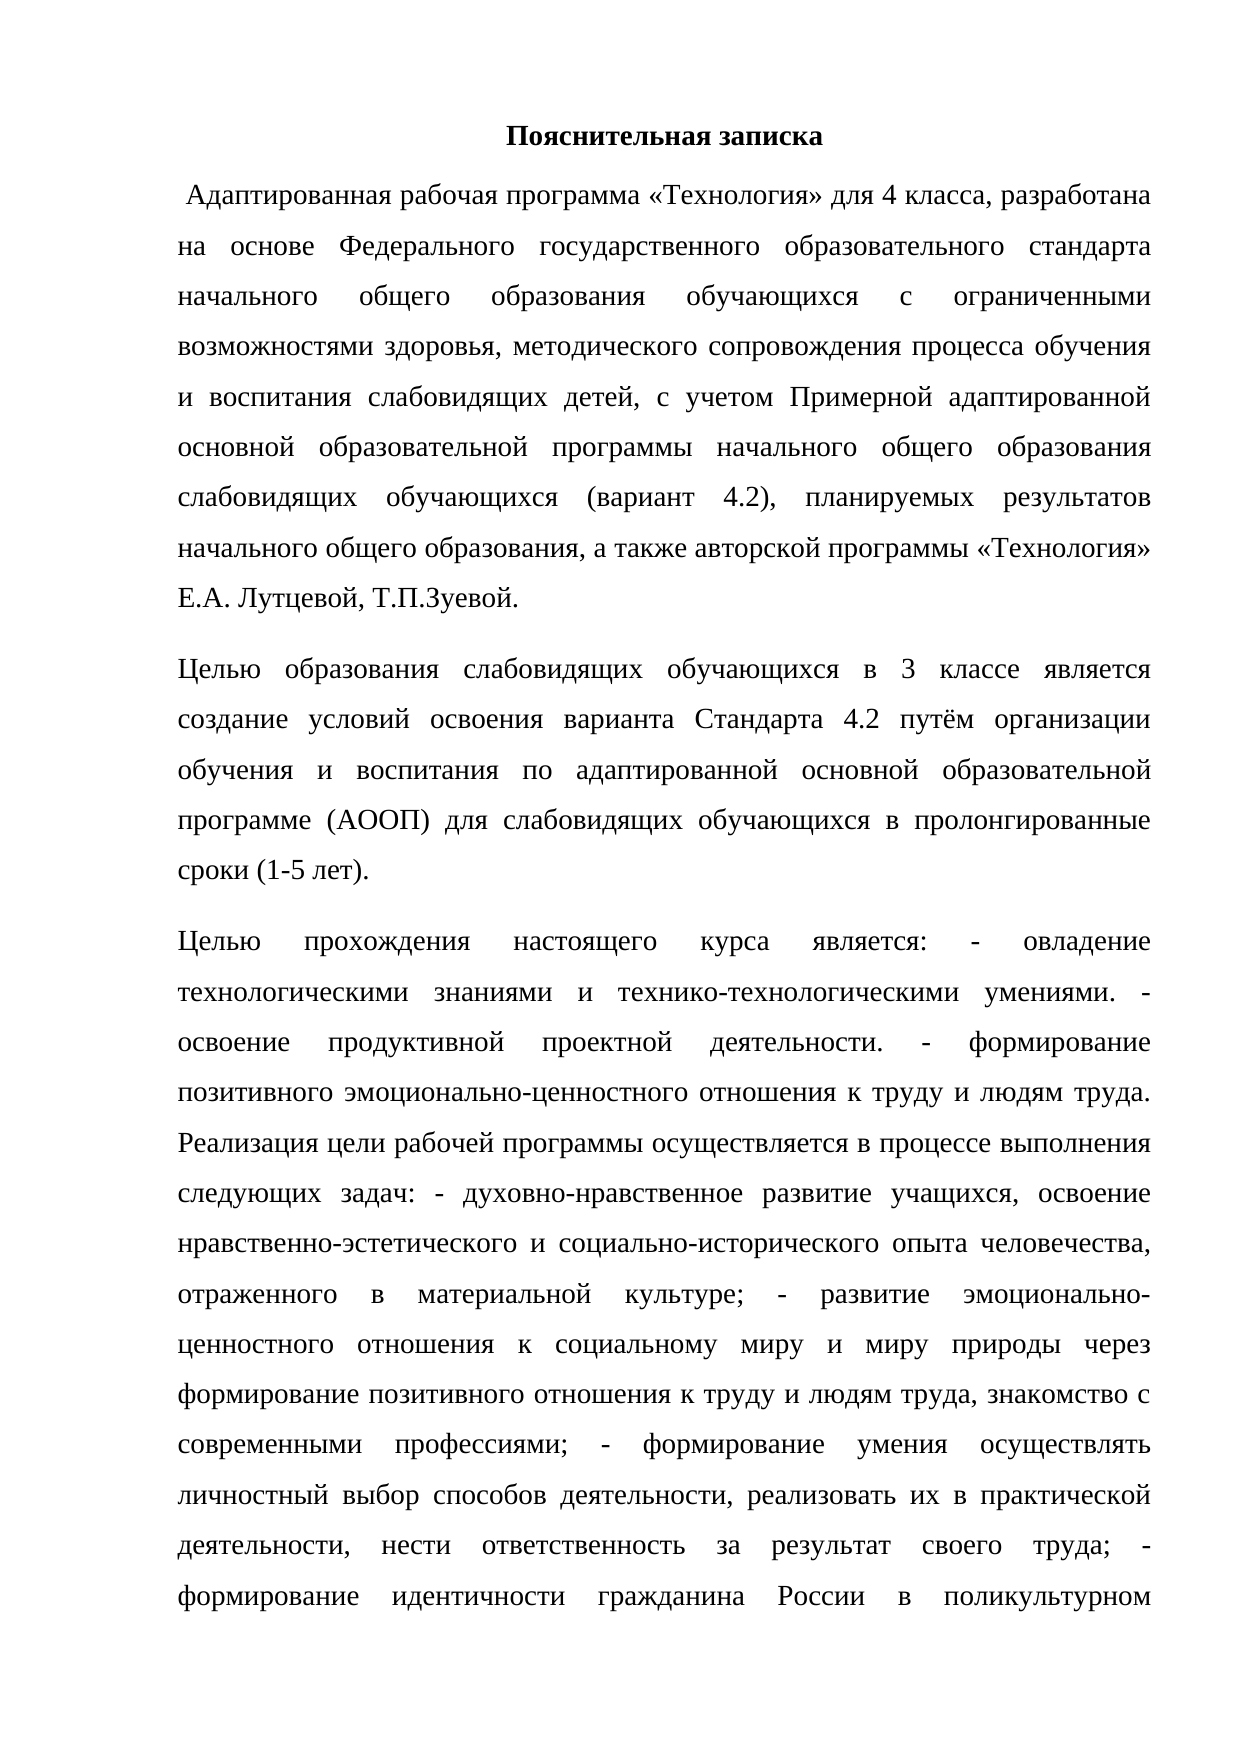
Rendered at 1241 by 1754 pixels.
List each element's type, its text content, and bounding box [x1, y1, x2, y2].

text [177, 923, 1152, 1611]
text Адаптированная рабочая программа «Технология» для 4 класса, разработана на основе Федерального государственного образовательного стандарта начального общего образования обучающихся с ограниченными возможностями здоровья, методического сопровождения процесса обучения и воспитания слабовидящих детей, с учетом Примерной адаптированной основной образовательной программы начального общего образования слабовидящих обучающихся (вариант 4.2), планируемых результатов начального общего образования, а также авторской программы «Технология» Е.А. Лутцевой, Т.П.Зуевой. [177, 177, 1152, 613]
text Целью образования слабовидящих обучающихся в 3 классе является создание условий освоения варианта Стандарта 4.2 путём организации обучения и воспитания по адаптированной основной образовательной программе (АООП) для слабовидящих обучающихся в пролонгированные сроки (1-5 лет). [177, 651, 1152, 886]
text Пояснительная записка [177, 118, 1152, 152]
